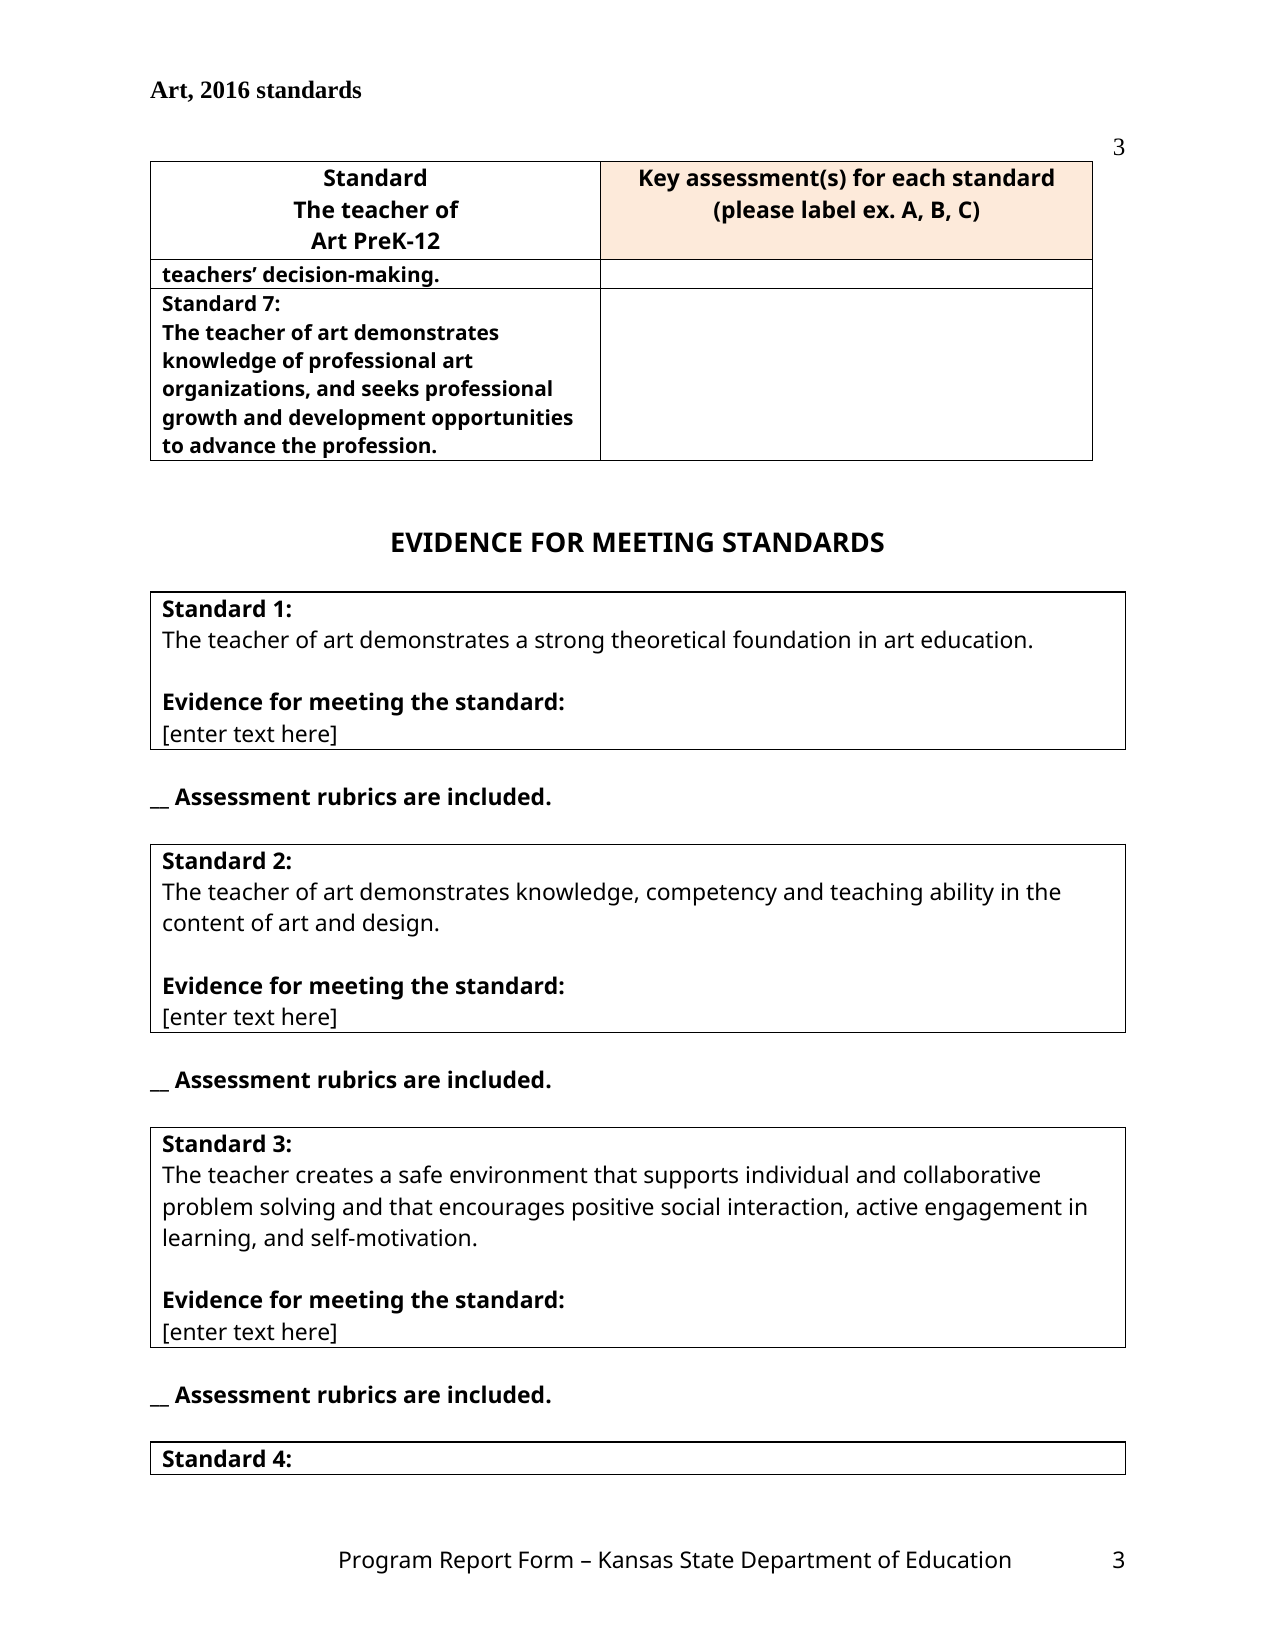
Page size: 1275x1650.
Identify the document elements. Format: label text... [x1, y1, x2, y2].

text __ Assessment rubrics are included. [150, 1064, 1125, 1096]
text __ Assessment rubrics are included. [150, 781, 1125, 812]
table_header Standard The teacher of Art PreK-12 [151, 162, 600, 259]
table_header Standard 3: The teacher creates a safe environment that supports individual and collaborative problem solving and that encourages positive social interaction, active engagement in learning, and self-motivation. Evidence for meeting the standard: [enter text here] [151, 1128, 1125, 1347]
table_header Standard 1: The teacher of art demonstrates a strong theoretical foundation in art education. Evidence for meeting the standard: [enter text here] [151, 593, 1125, 749]
table_header Standard 2: The teacher of art demonstrates knowledge, competency and teaching ability in the content of art and design. Evidence for meeting the standard: [enter text here] [151, 845, 1125, 1032]
text __ Assessment rubrics are included. [150, 1379, 1125, 1410]
table_cell Standard 7: The teacher of art demonstrates knowledge of professional art organizations, and seeks professional growth and development opportunities to advance the profession. [151, 289, 600, 460]
table_cell [601, 289, 1092, 460]
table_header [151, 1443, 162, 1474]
table_header Key assessment(s) for each standard (please label ex. A, B, C) [601, 162, 1092, 259]
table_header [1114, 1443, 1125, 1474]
table_cell [601, 260, 1092, 288]
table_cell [151, 260, 600, 288]
text EVIDENCE FOR MEETING STANDARDS [150, 523, 1125, 560]
